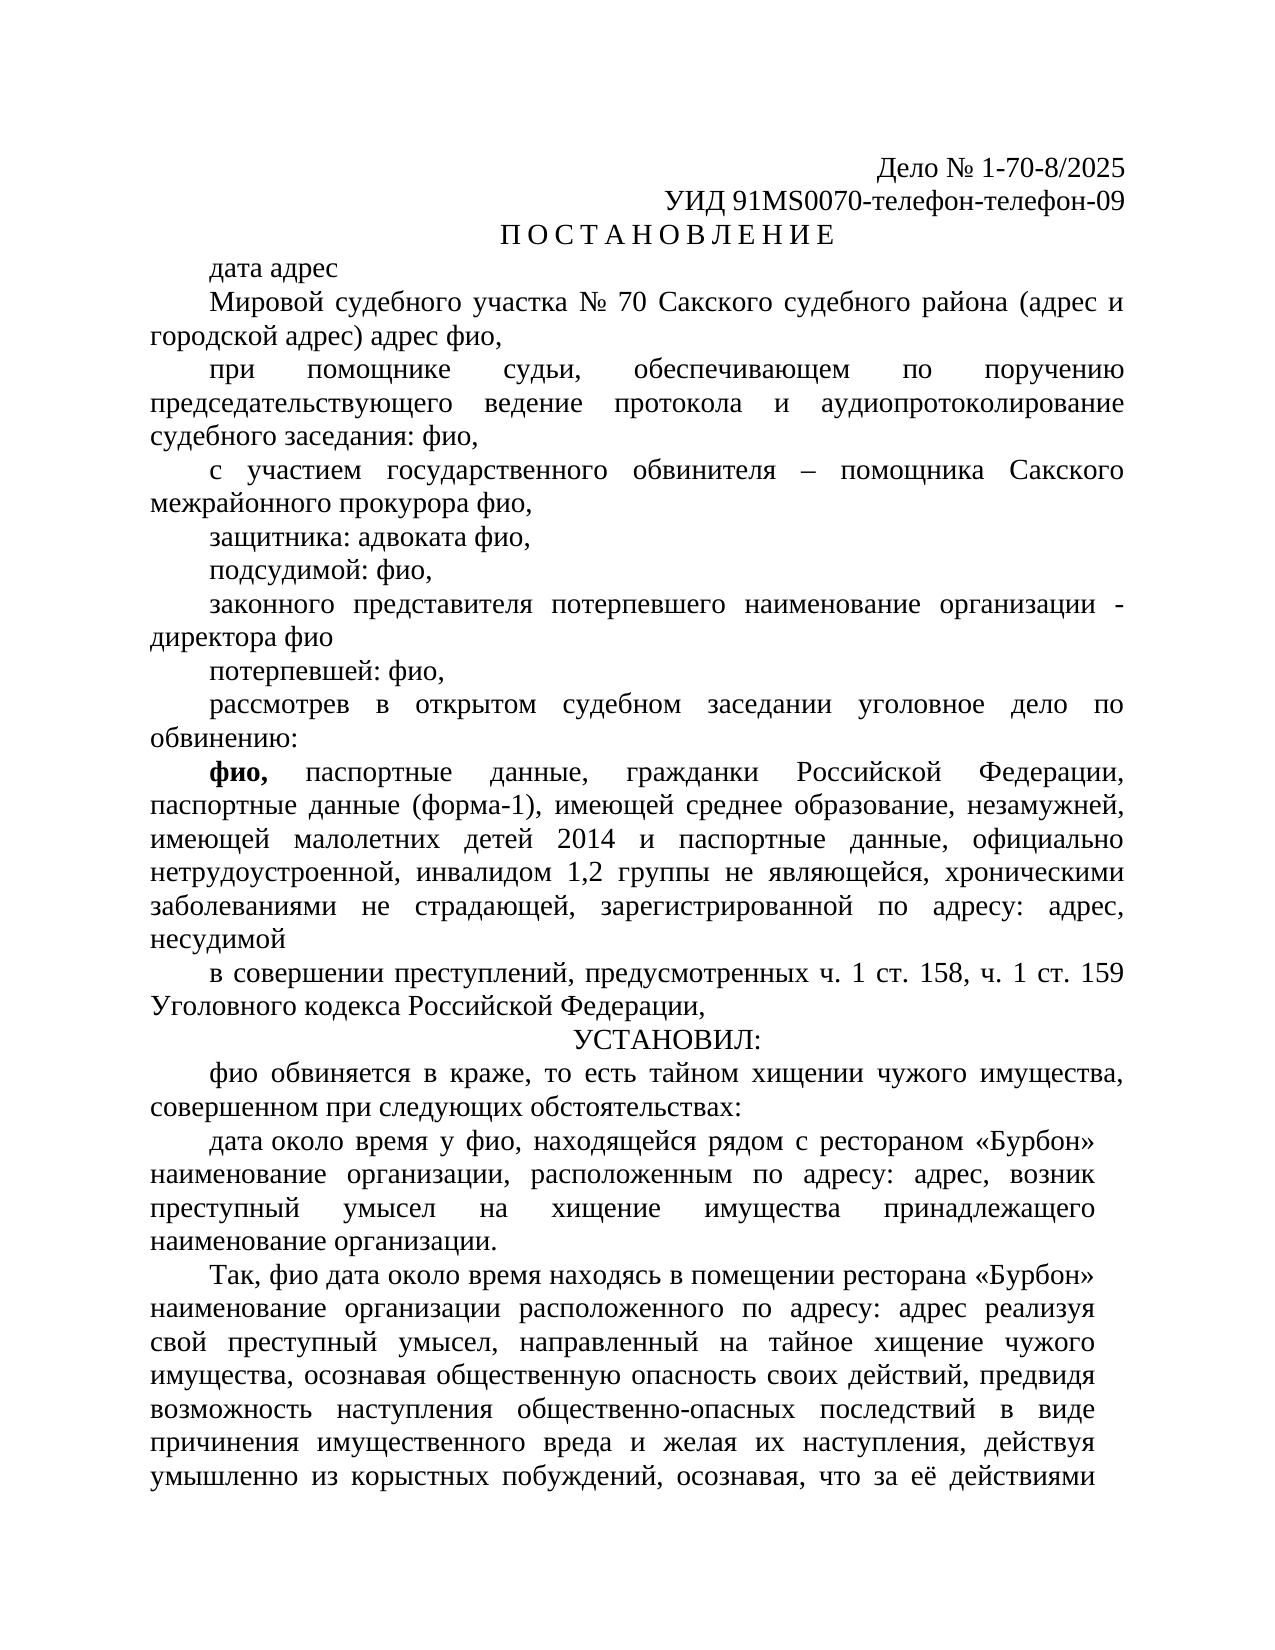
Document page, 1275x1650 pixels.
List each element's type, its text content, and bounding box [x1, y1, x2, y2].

text подсудимой: фио, [150, 552, 1125, 586]
text Мировой судебного участка № 70 Сакского судебного района (адрес и городской адрес) адрес фио, [150, 284, 1125, 351]
text фио, паспортные данные, гражданки Российской Федерации, паспортные данные (форма-1), имеющей среднее образование, незамужней, имеющей малолетних детей 2014 и паспортные данные, официально нетрудоустроенной, инвалидом 1,2 группы не являющейся, хроническими заболеваниями не страдающей, зарегистрированной по адресу: адрес, несудимой [150, 754, 1125, 955]
text Дело № 1-70-8/2025 [150, 150, 1125, 183]
text рассмотрев в открытом судебном заседании уголовное дело по обвинению: [150, 687, 1125, 754]
text при помощнике судьи, обеспечивающем по поручению председательствующего ведение протокола и аудиопротоколирование судебного заседания: фио, [150, 351, 1125, 452]
text дата адрес [150, 251, 1125, 284]
text УИД 91МS0070-телефон-телефон-09 [150, 183, 1125, 217]
text фио обвиняется в краже, то есть тайном хищении чужого имущества, совершенном при следующих обстоятельствах: [150, 1056, 1125, 1123]
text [150, 1257, 1096, 1492]
text ПОСТАНОВЛЕНИЕ [150, 217, 1125, 251]
text потерпевшей: фио, [150, 653, 1125, 687]
text дата около время у фио, находящейся рядом с рестораном «Бурбон» наименование организации, расположенным по адресу: адрес, возник преступный умысел на хищение имущества принадлежащего наименование организации. [150, 1123, 1096, 1257]
text защитника: адвоката фио, [150, 519, 1125, 552]
text в совершении преступлений, предусмотренных ч. 1 ст. 158, ч. 1 ст. 159 Уголовного кодекса Российской Федерации, [150, 955, 1125, 1022]
text с участием государственного обвинителя – помощника Сакского межрайонного прокурора фио, [150, 452, 1125, 519]
text УСТАНОВИЛ: [150, 1022, 1125, 1056]
text законного представителя потерпевшего наименование организации - директора фио [150, 586, 1125, 653]
